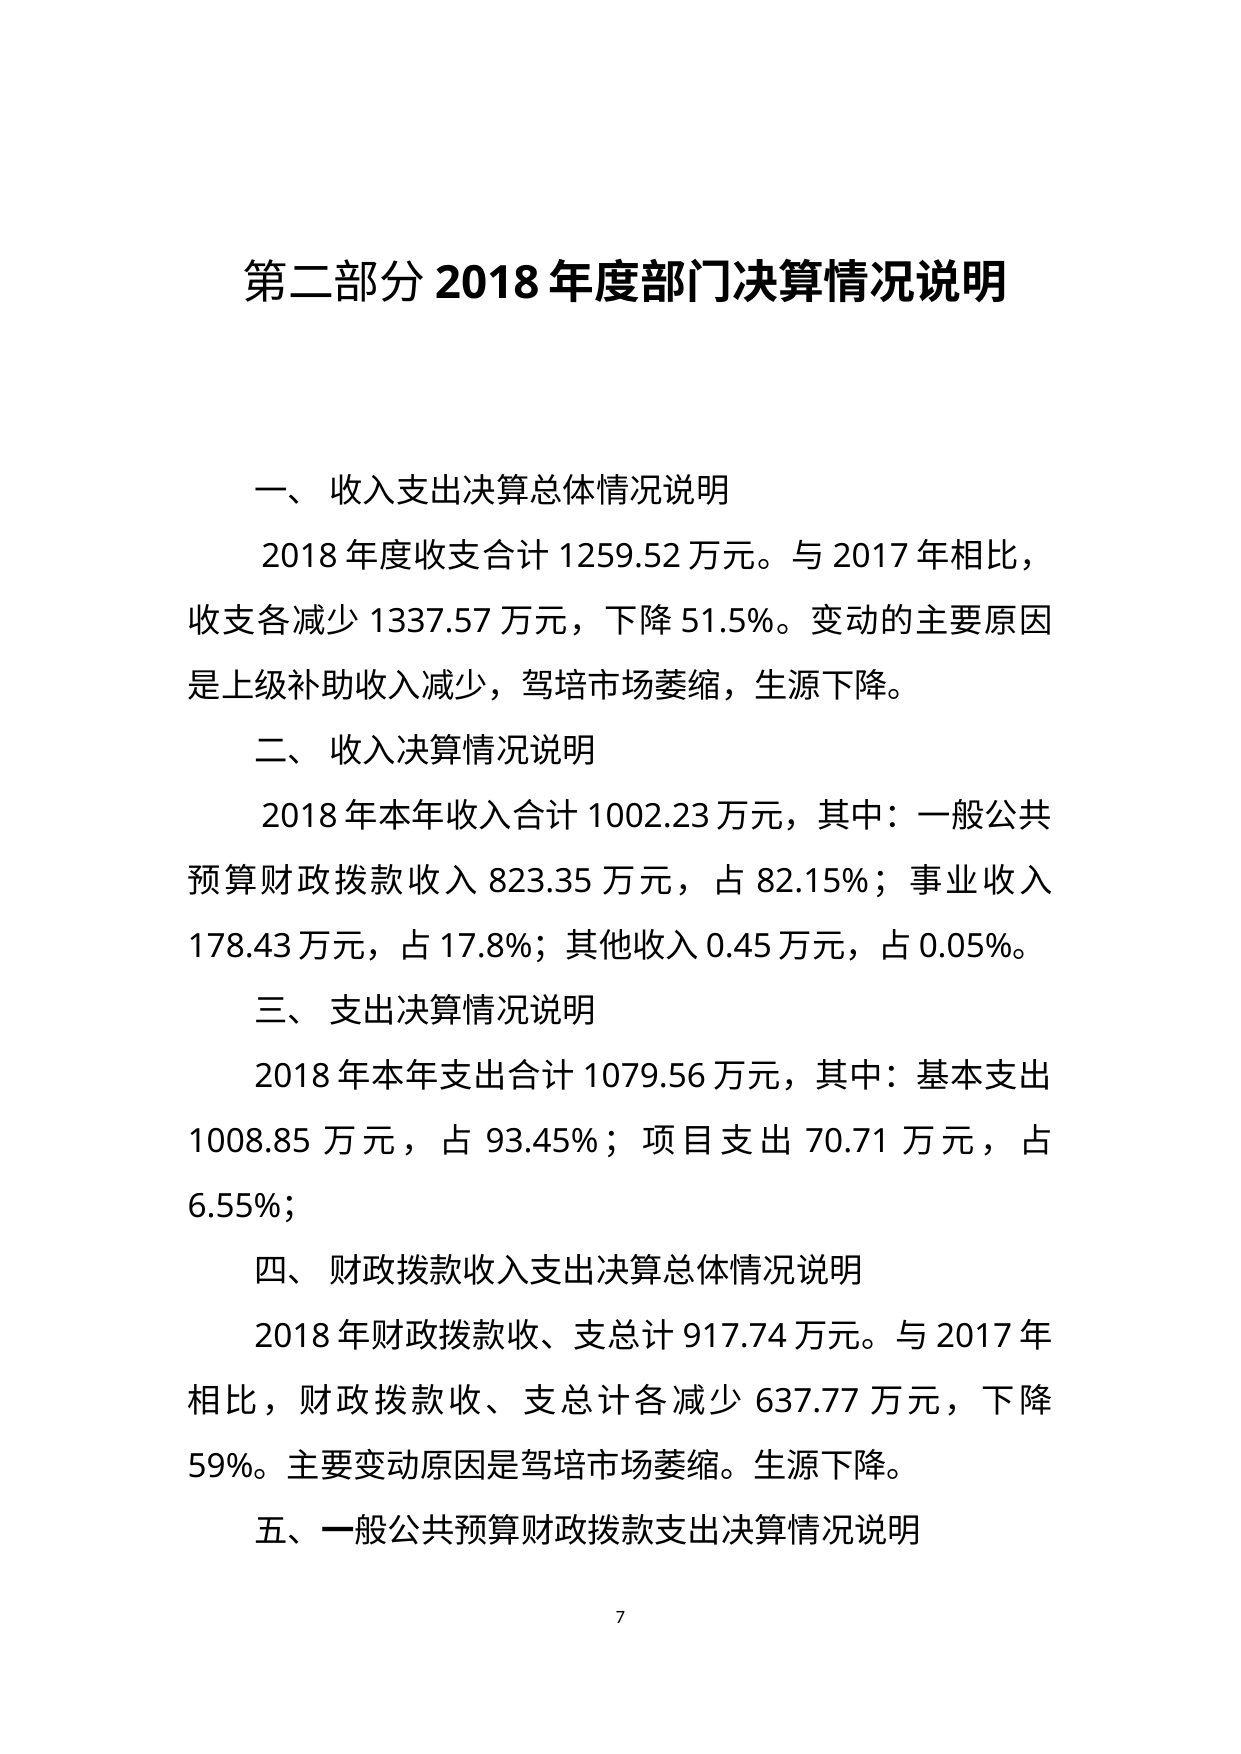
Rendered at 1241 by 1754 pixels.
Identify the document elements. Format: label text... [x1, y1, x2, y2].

text 2018年财政拨款收、支总计917.74万元。与2017年相比，财政拨款收、支总计各减少637.77万元，下降59%。主要变动原因是驾培市场萎缩。生源下降。 [187, 1301, 1053, 1496]
list 财政拨款收入支出决算总体情况说明 [254, 1236, 1053, 1301]
subtitle 第二部分2018年度部门决算情况说明 [187, 230, 1007, 327]
text 2018年本年收入合计1002.23万元，其中：一般公共预算财政拨款收入823.35万元，占82.15%；事业收入178.43万元，占17.8%；其他收入0.45万元，占0.05%。 [187, 781, 1053, 976]
text 五、一般公共预算财政拨款支出决算情况说明 [187, 1496, 1053, 1561]
list 收入支出决算总体情况说明 [254, 456, 1053, 521]
list 收入决算情况说明 [254, 716, 1053, 781]
list 支出决算情况说明 [254, 976, 1053, 1041]
text 2018年本年支出合计1079.56万元，其中：基本支出1008.85万元，占93.45%；项目支出70.71万元，占6.55%； [187, 1041, 1053, 1236]
text 2018年度收支合计1259.52万元。与2017年相比，收支各减少1337.57万元，下降51.5%。变动的主要原因是上级补助收入减少，驾培市场萎缩，生源下降。 [187, 521, 1053, 716]
